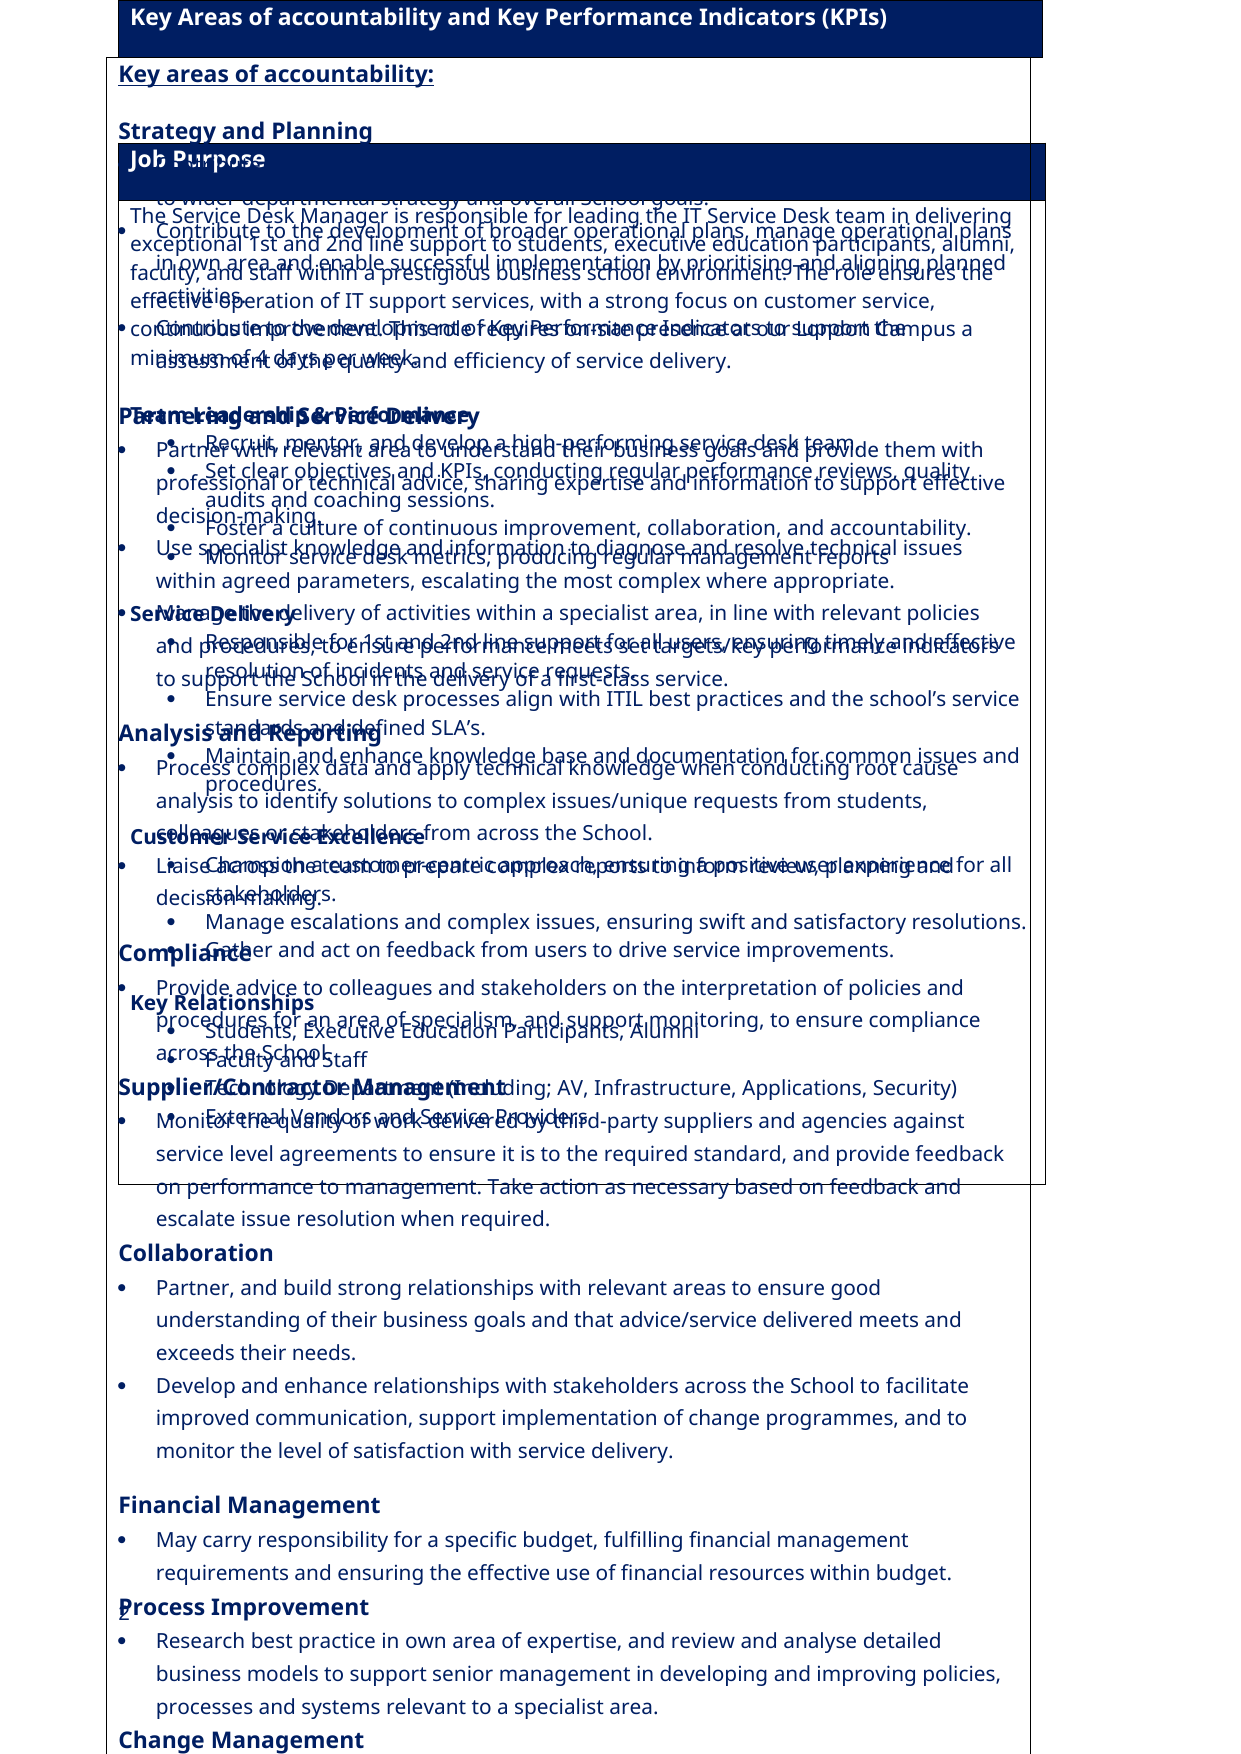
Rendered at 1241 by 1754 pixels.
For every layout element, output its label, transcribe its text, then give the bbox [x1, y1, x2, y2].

table_header Job Purpose [1031, 144, 1045, 200]
table_cell Key areas of accountability: Strategy and Planning Contribute to the development of strategy for the area, ensuring that plans are aligned to wider departmental strategy and overall School goals. Contribute to the development of broader operational plans, manage operational plans in own area and enable successful implementation by prioritising and aligning planned activities. Contribute to the development of Key Performance Indicators to support the assessment of the quality and efficiency of service delivery. Partnering and Service Delivery Partner with relevant area to understand their business goals and provide them with professional or technical advice, sharing expertise and information to support effective decision-making. Use specialist knowledge and information to diagnose and resolve technical issues within agreed parameters, escalating the most complex where appropriate. Manage the delivery of activities within a specialist area, in line with relevant policies and procedures, to ensure performance meets set targets/key performance indicators to support the School in the delivery of a first-class service. Analysis and Reporting Process complex data and apply technical knowledge when conducting root cause analysis to identify solutions to complex issues/unique requests from students, colleagues or stakeholders from across the School. Liaise across the team to prepare complex reports to inform review, planning and decision-making. Compliance Provide advice to colleagues and stakeholders on the interpretation of policies and procedures for an area of specialism, and support monitoring, to ensure compliance across the School. Supplier/Contractor Management Monitor the quality of work delivered by third-party suppliers and agencies against service level agreements to ensure it is to the required standard, and provide feedback on performance to management. Take action as necessary based on feedback and escalate issue resolution when required. Collaboration Partner, and build strong relationships with relevant areas to ensure good understanding of their business goals and that advice/service delivered meets and exceeds their needs. Develop and enhance relationships with stakeholders across the School to facilitate improved communication, support implementation of change programmes, and to monitor the level of satisfaction with service delivery. Financial Management May carry responsibility for a specific budget, fulfilling financial management requirements and ensuring the effective use of financial resources within budget. Process Improvement Research best practice in own area of expertise, and review and analyse detailed business models to support senior management in developing and improving policies, processes and systems relevant to a specialist area. Change Management Champion change by role modelling the behaviour expected from all colleagues, and consider the impact of change on all processes, systems and people to ensure appropriate steps are taken for successful implementation. Consult with and advise the business on change programmes and initiatives, influencing stakeholders so they become advocates for the change and support its successful implementation. KPIs: Delivery of high-quality service in area of specialism. Development of solutions and improvements to complex issues within own area of specialism. Production of high-quality reports, with complex analysis to support management decision-making. Contribution to cross-School compliance with regulations and legislation. High-quality work delivered by third-party contractors and agencies. Projects delivered on time, on budget and to quality standards. Strong cross-team working relationships with key stakeholders. Positive feedback from students, colleagues and stakeholders. Improvements in commercial performance for the team or department. Contribution to the development of policies, processes and systems. [107, 58, 1030, 1754]
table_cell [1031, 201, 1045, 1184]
table_header Key Areas of accountability and Key Performance Indicators (KPIs) [119, 1, 1042, 57]
